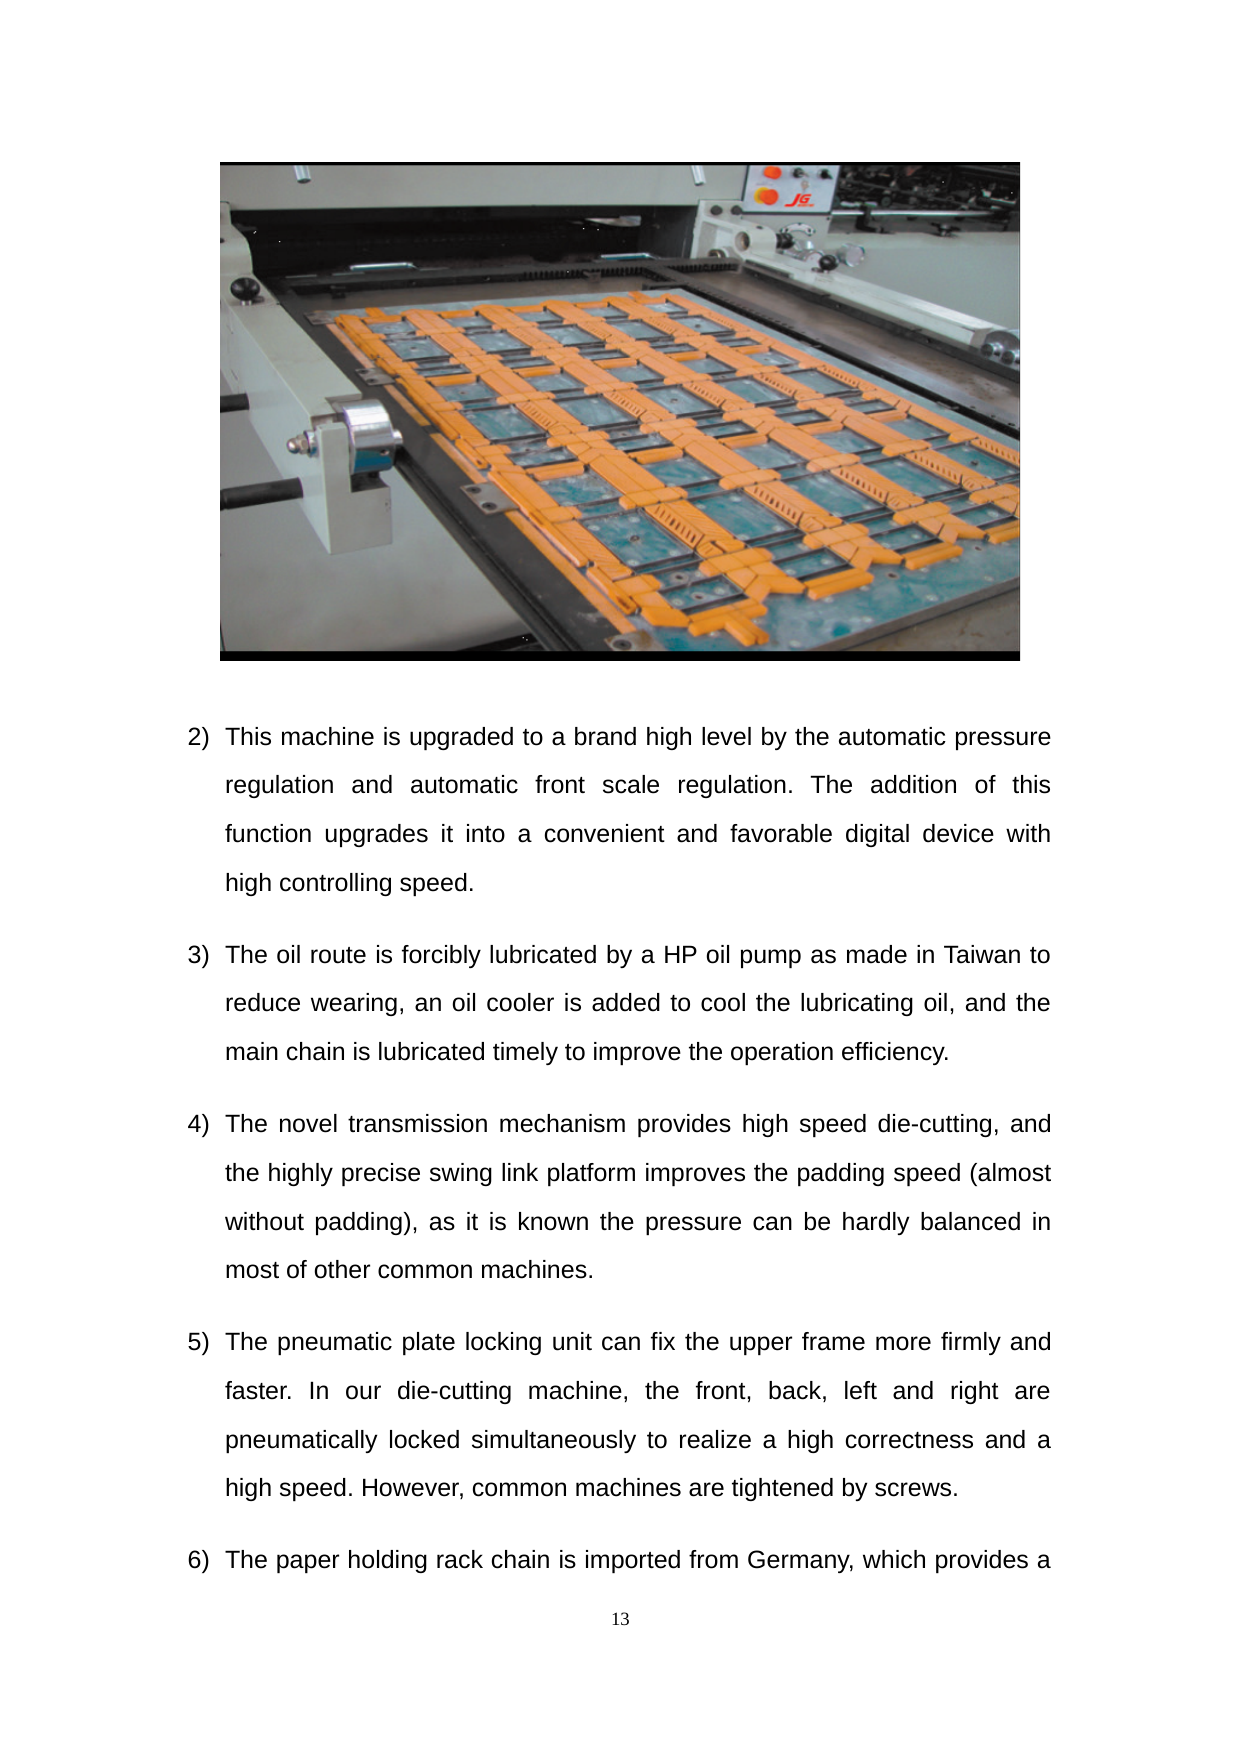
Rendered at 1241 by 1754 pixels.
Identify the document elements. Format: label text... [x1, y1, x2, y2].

list The pneumatic plate locking unit can fix the upper frame more firmly and faster. In our die-cutting machine, the front, back, left and right are pneumatically locked simultaneously to realize a high correctness and a high speed. However, common machines are tightened by screws. [187, 1325, 1053, 1504]
list The oil route is forcibly lubricated by a HP oil pump as made in Taiwan to reduce wearing, an oil cooler is added to cool the lubricating oil, and the main chain is lubricated timely to improve the operation efficiency. [187, 938, 1053, 1068]
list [187, 1543, 1053, 1576]
list This machine is upgraded to a brand high level by the automatic pressure regulation and automatic front scale regulation. The addition of this function upgrades it into a convenient and favorable digital device with high controlling speed. [187, 719, 1053, 898]
picture [220, 162, 1021, 661]
list The novel transmission mechanism provides high speed die-cutting, and the highly precise swing link platform improves the padding speed (almost without padding), as it is known the pressure can be hardly balanced in most of other common machines. [187, 1107, 1053, 1286]
